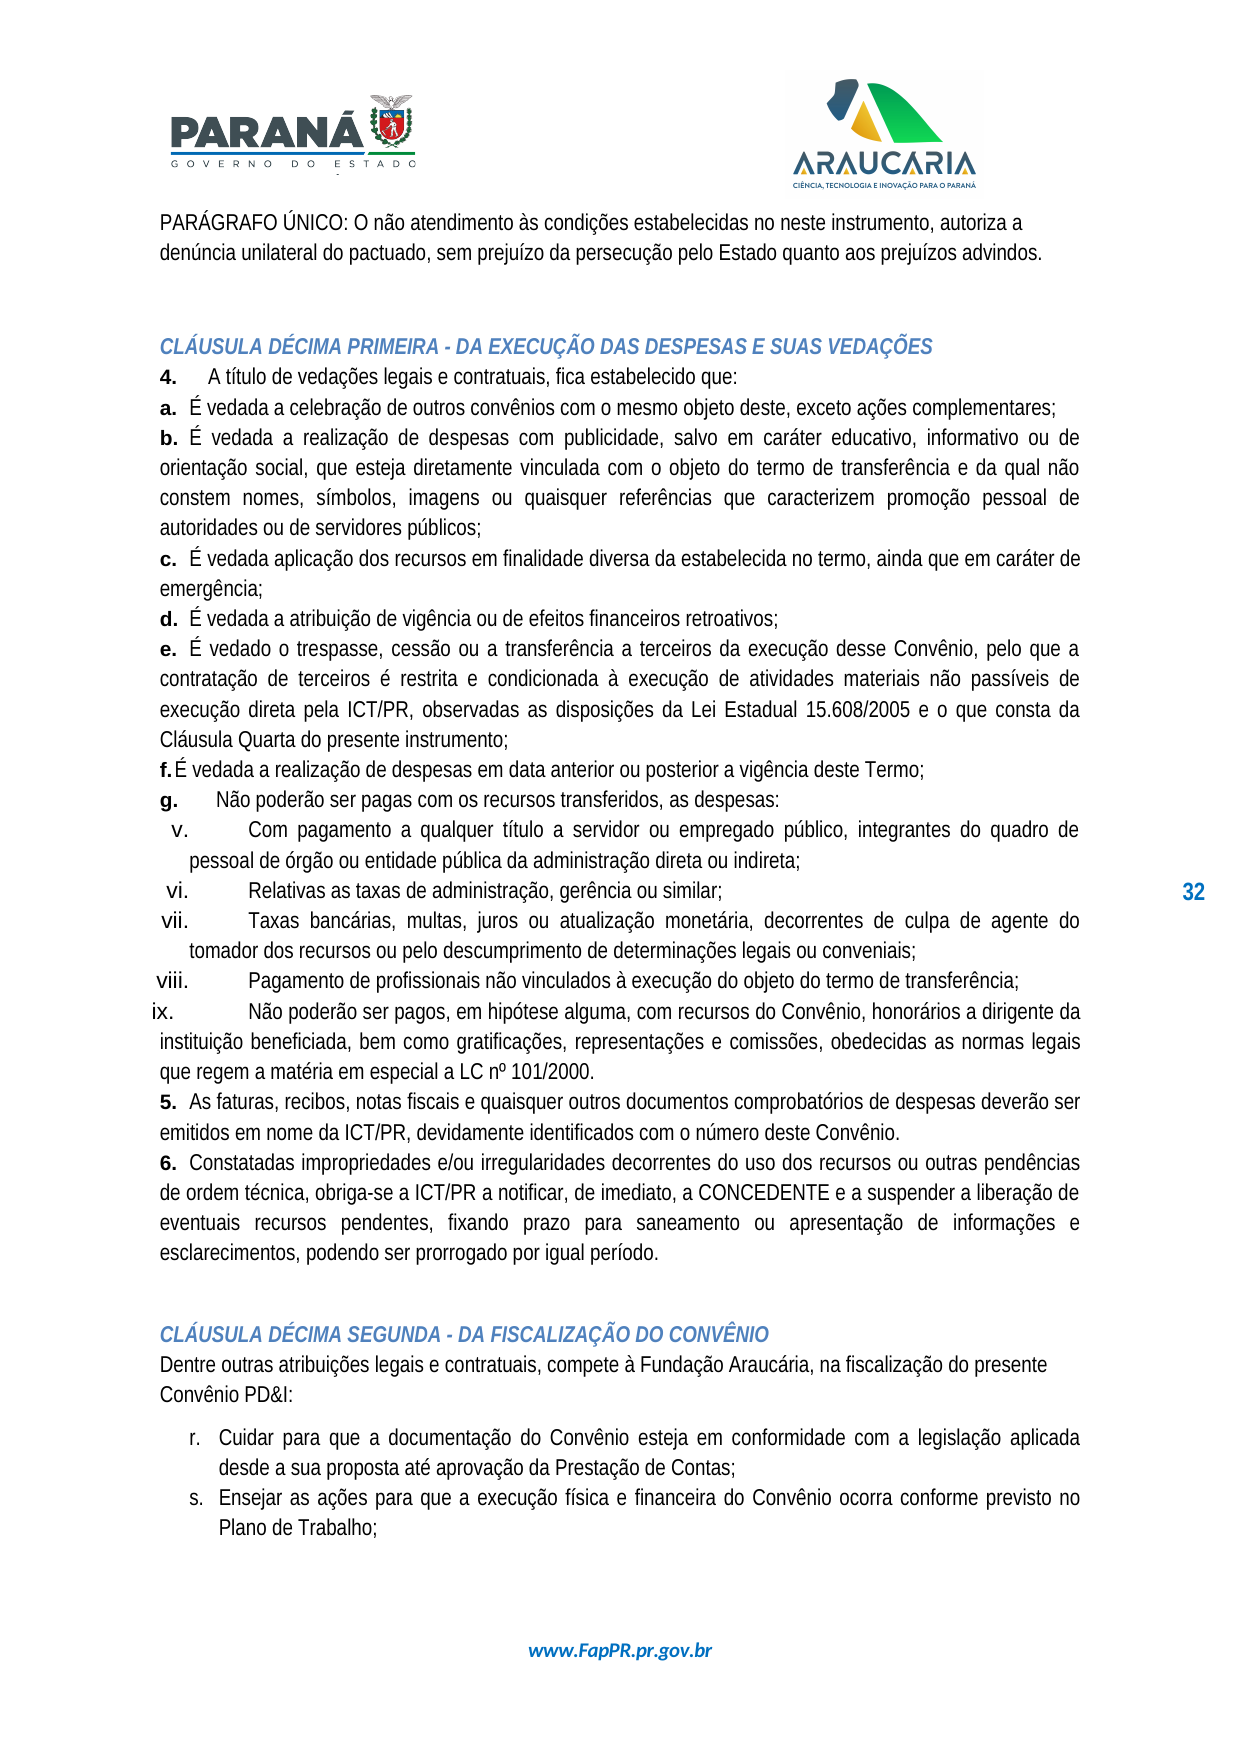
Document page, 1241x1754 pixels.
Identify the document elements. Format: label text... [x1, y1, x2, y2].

list As faturas, recibos, notas fiscais e quaisquer outros documentos comprobatórios de despesas deverão ser emitidos em nome da ICT/PR, devidamente identificados com o número deste Convênio. [159, 1088, 1081, 1145]
list É vedada a realização de despesas em data anterior ou posterior a vigência deste Termo; [159, 756, 1081, 782]
list Não poderão ser pagos, em hipótese alguma, com recursos do Convênio, honorários a dirigente da instituição beneficiada, bem como gratificações, representações e comissões, obedecidas as normas legais que regem a matéria em especial a LC nº 101/2000. [159, 998, 1081, 1084]
subtitle CLÁUSULA DÉCIMA PRIMEIRA - DA EXECUÇÃO DAS DESPESAS E SUAS VEDAÇÕES [159, 333, 1081, 359]
list Constatadas impropriedades e/ou irregularidades decorrentes do uso dos recursos ou outras pendências de ordem técnica, obriga-se a ICT/PR a notificar, de imediato, a CONCEDENTE e a suspender a liberação de eventuais recursos pendentes, fixando prazo para saneamento ou apresentação de informações e esclarecimentos, podendo ser prorrogado por igual período. [159, 1149, 1081, 1266]
list A título de vedações legais e contratuais, fica estabelecido que: [159, 363, 1081, 390]
list É vedada aplicação dos recursos em finalidade diversa da estabelecida no termo, ainda que em caráter de emergência; [159, 544, 1081, 601]
list Ensejar as ações para que a execução física e financeira do Convênio ocorra conforme previsto no Plano de Trabalho; [189, 1484, 1081, 1541]
list É vedada a realização de despesas com publicidade, salvo em caráter educativo, informativo ou de orientação social, que esteja diretamente vinculada com o objeto do termo de transferência e da qual não constem nomes, símbolos, imagens ou quaisquer referências que caracterizem promoção pessoal de autoridades ou de servidores públicos; [159, 424, 1081, 541]
list Cuidar para que a documentação do Convênio esteja em conformidade com a legislação aplicada desde a sua proposta até aprovação da Prestação de Contas; [189, 1424, 1081, 1480]
list É vedada a celebração de outros convênios com o mesmo objeto deste, exceto ações complementares; [159, 393, 1081, 420]
text Dentre outras atribuições legais e contratuais, compete à Fundação Araucária, na fiscalização do presente Convênio PD&I: [159, 1351, 1081, 1407]
list Com pagamento a qualquer título a servidor ou empregado público, integrantes do quadro de pessoal de órgão ou entidade pública da administração direta ou indireta; [189, 816, 1081, 873]
list Relativas as taxas de administração, gerência ou similar; [189, 877, 1081, 903]
list Pagamento de profissionais não vinculados à execução do objeto do termo de transferência; [189, 967, 1081, 994]
list Taxas bancárias, multas, juros ou atualização monetária, decorrentes de culpa de agente do tomador dos recursos ou pelo descumprimento de determinações legais ou conveniais; [189, 907, 1081, 964]
list É vedado o trespasse, cessão ou a transferência a terceiros da execução desse Convênio, pelo que a contratação de terceiros é restrita e condicionada à execução de atividades materiais não passíveis de execução direta pela ICT/PR, observadas as disposições da Lei Estadual 15.608/2005 e o que consta da Cláusula Quarta do presente instrumento; [159, 635, 1081, 752]
list É vedada a atribuição de vigência ou de efeitos financeiros retroativos; [159, 605, 1081, 631]
picture [784, 70, 985, 199]
text Parágrafo Único: O não atendimento às condições estabelecidas no neste instrumento, autoriza a denúncia unilateral do pactuado, sem prejuízo da persecução pelo Estado quanto aos prejuízos advindos. [159, 209, 1081, 266]
picture [170, 95, 416, 175]
list Não poderão ser pagas com os recursos transferidos, as despesas: [159, 786, 1081, 813]
subtitle CLÁUSULA DÉCIMA SEGUNDA - DA FISCALIZAÇÃO DO CONVÊNIO [159, 1321, 1081, 1347]
